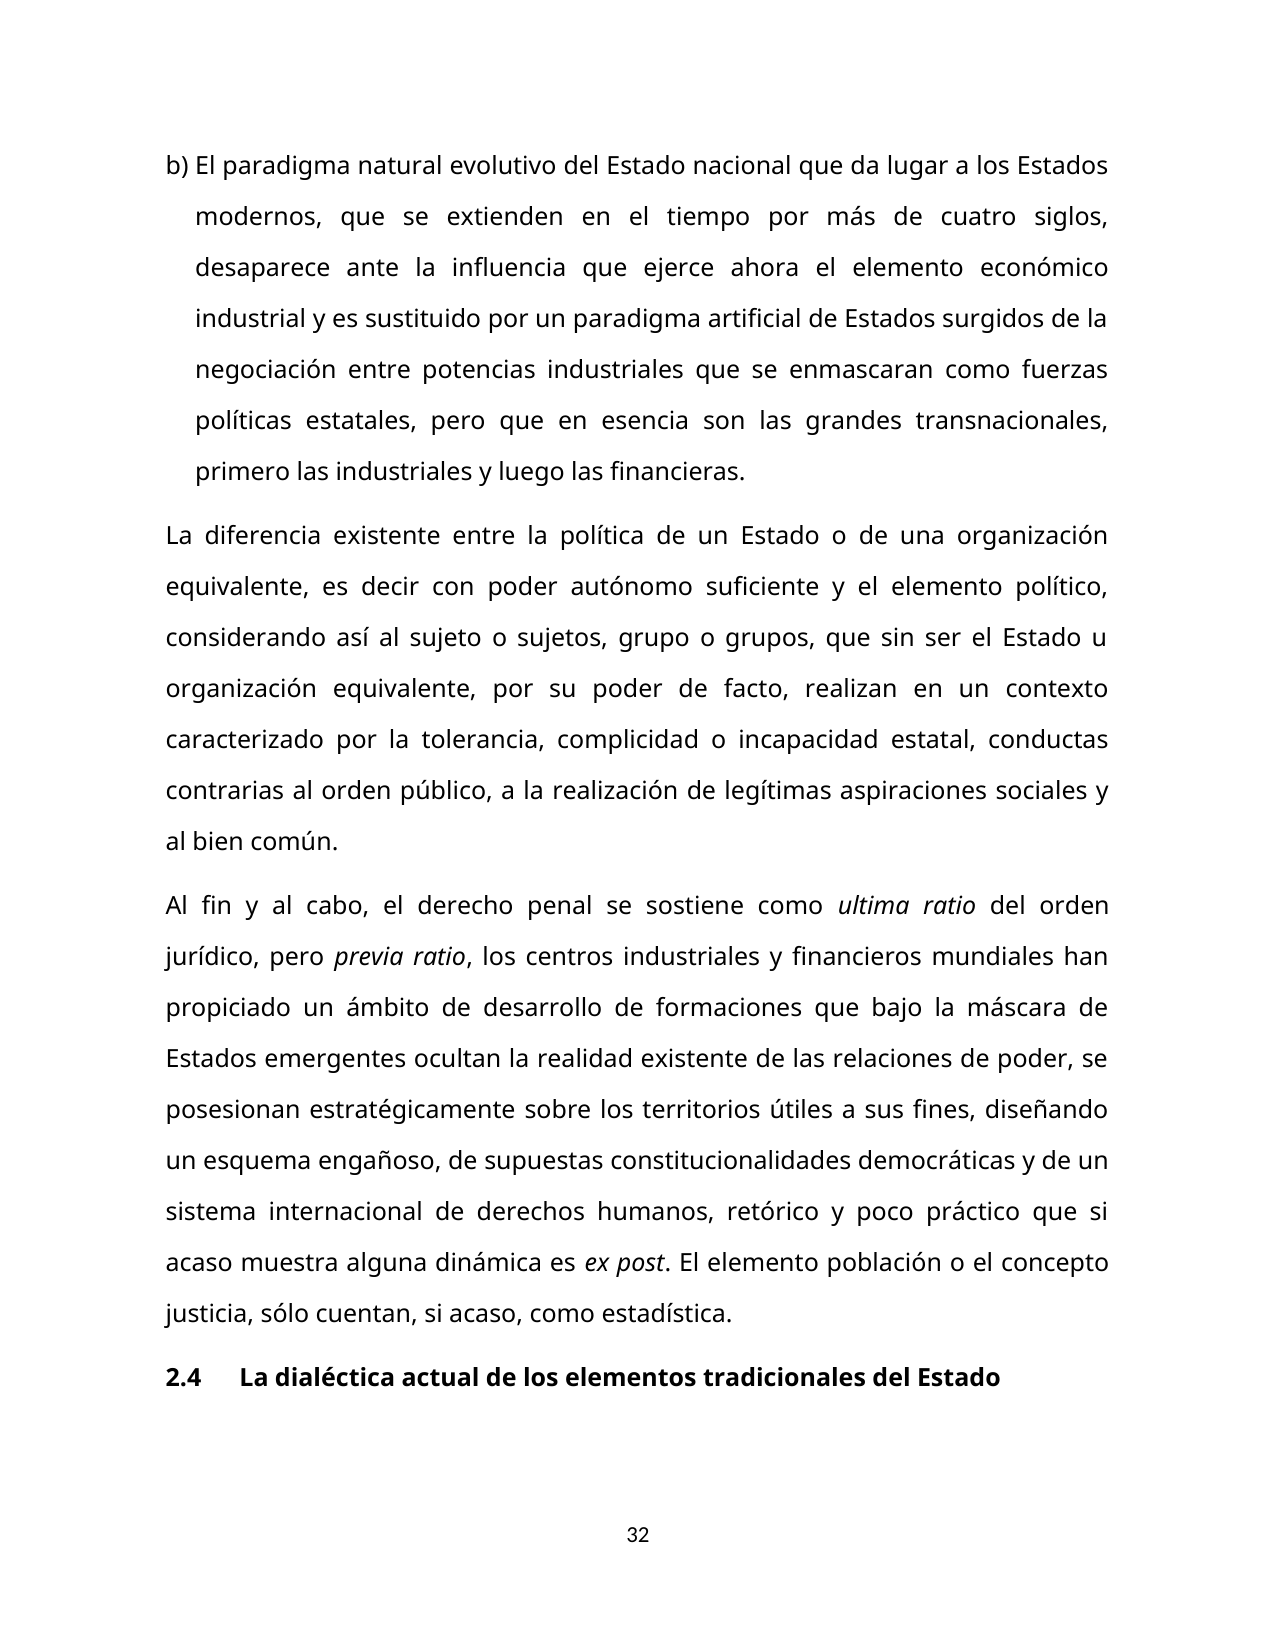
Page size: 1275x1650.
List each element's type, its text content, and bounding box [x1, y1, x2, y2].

text b) El paradigma natural evolutivo del Estado nacional que da lugar a los Estados modernos, que se extienden en el tiempo por más de cuatro siglos, desaparece ante la influencia que ejerce ahora el elemento económico industrial y es sustituido por un paradigma artificial de Estados surgidos de la negociación entre potencias industriales que se enmascaran como fuerzas políticas estatales, pero que en esencia son las grandes transnacionales, primero las industriales y luego las financieras. [165, 148, 1109, 488]
text 2.4 La dialéctica actual de los elementos tradicionales del Estado [165, 1359, 1109, 1393]
text Al fin y al cabo, el derecho penal se sostiene como ultima ratio del orden jurídico, pero previa ratio, los centros industriales y financieros mundiales han propiciado un ámbito de desarrollo de formaciones que bajo la máscara de Estados emergentes ocultan la realidad existente de las relaciones de poder, se posesionan estratégicamente sobre los territorios útiles a sus fines, diseñando un esquema engañoso, de supuestas constitucionalidades democráticas y de un sistema internacional de derechos humanos, retórico y poco práctico que si acaso muestra alguna dinámica es ex post. El elemento población o el concepto justicia, sólo cuentan, si acaso, como estadística. [165, 887, 1109, 1330]
text La diferencia existente entre la política de un Estado o de una organización equivalente, es decir con poder autónomo suficiente y el elemento político, considerando así al sujeto o sujetos, grupo o grupos, que sin ser el Estado u organización equivalente, por su poder de facto, realizan en un contexto caracterizado por la tolerancia, complicidad o incapacidad estatal, conductas contrarias al orden público, a la realización de legítimas aspiraciones sociales y al bien común. [165, 517, 1109, 858]
